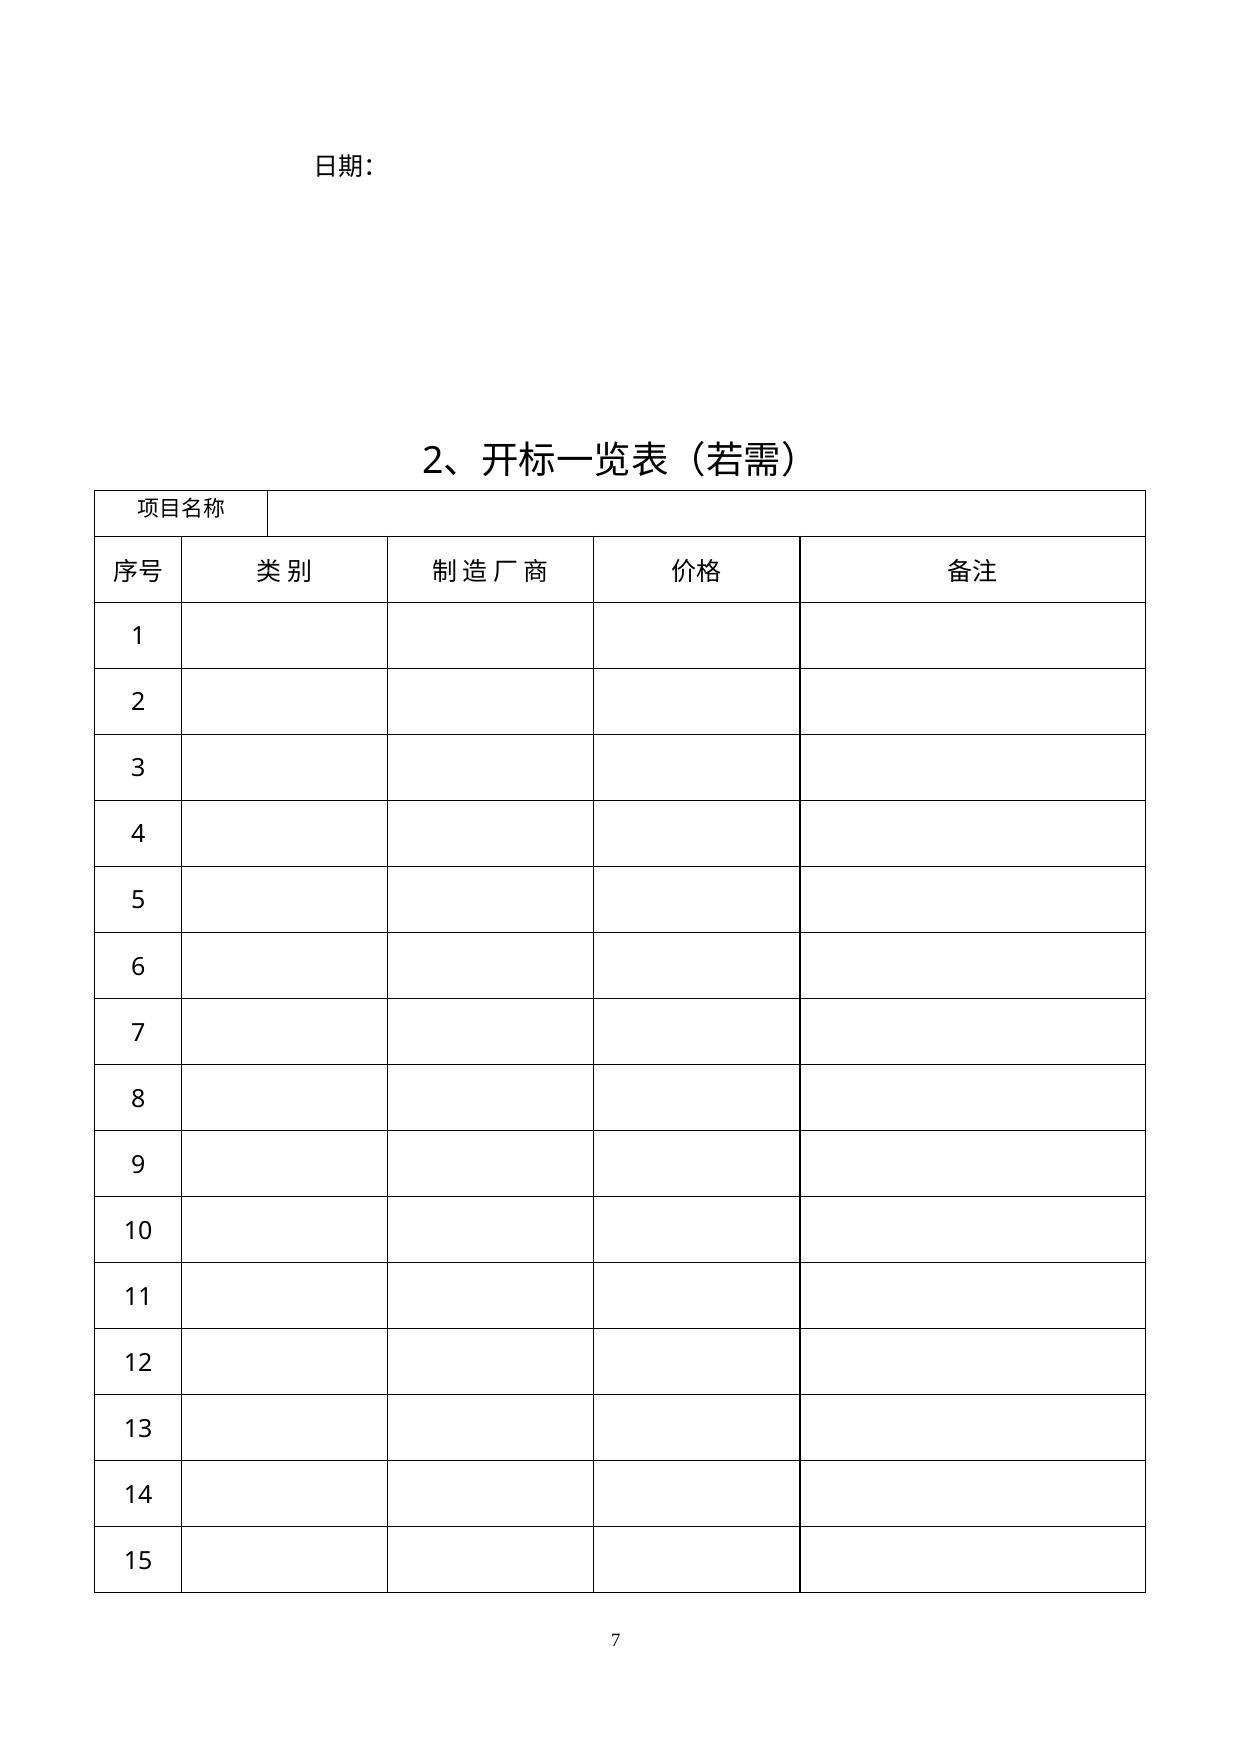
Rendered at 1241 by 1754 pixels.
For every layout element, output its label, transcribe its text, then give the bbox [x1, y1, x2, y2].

table_cell [801, 669, 1145, 734]
table_cell [182, 669, 387, 734]
table_cell [594, 933, 799, 998]
table_cell [801, 1131, 1145, 1196]
table_cell [182, 999, 387, 1064]
table_cell 7 [95, 999, 181, 1064]
table_cell [182, 603, 387, 668]
table_cell [801, 735, 1145, 800]
table_cell 5 [95, 867, 181, 932]
table_cell 6 [95, 933, 181, 998]
table_cell [594, 1527, 799, 1592]
table_cell [594, 1461, 799, 1526]
table_cell [801, 1065, 1145, 1130]
table_cell [388, 1197, 593, 1262]
table_cell [594, 999, 799, 1064]
table_cell [388, 1329, 593, 1394]
table_cell [388, 1395, 593, 1460]
table_cell 9 [95, 1131, 181, 1196]
table_cell 15 [95, 1527, 181, 1592]
table_cell [801, 1329, 1145, 1394]
table_cell [801, 1527, 1145, 1592]
table_cell [182, 1527, 387, 1592]
table_cell [801, 603, 1145, 668]
table_cell [182, 1197, 387, 1262]
table_cell [388, 735, 593, 800]
table_header [268, 491, 1145, 536]
table_cell 1 [95, 603, 181, 668]
table_cell 序号 [95, 537, 181, 602]
table_cell [182, 1131, 387, 1196]
text 日期： [118, 132, 1122, 197]
table_cell [801, 933, 1145, 998]
table_cell [388, 801, 593, 866]
table_cell [182, 801, 387, 866]
table_cell [388, 1527, 593, 1592]
table_header 项目名称 [95, 491, 267, 536]
table_cell [801, 1461, 1145, 1526]
table_cell 备注 [801, 537, 1145, 602]
table_cell [388, 603, 593, 668]
table_cell 14 [95, 1461, 181, 1526]
table_cell [388, 1131, 593, 1196]
table_cell [388, 999, 593, 1064]
table_cell [594, 867, 799, 932]
table_cell [182, 1263, 387, 1328]
table_cell [594, 1131, 799, 1196]
table_cell 制 造 厂 商 [388, 537, 593, 602]
table_cell [388, 669, 593, 734]
table_cell 8 [95, 1065, 181, 1130]
table_cell 3 [95, 735, 181, 800]
table_cell [182, 735, 387, 800]
table_cell 4 [95, 801, 181, 866]
table_cell [182, 1461, 387, 1526]
table_cell [801, 801, 1145, 866]
table_cell 12 [95, 1329, 181, 1394]
table_cell [388, 1263, 593, 1328]
table_cell [182, 867, 387, 932]
text 2、开标一览表（若需） [118, 424, 1122, 489]
table_cell [594, 735, 799, 800]
table_cell [594, 603, 799, 668]
table_cell [594, 1263, 799, 1328]
table_cell 2 [95, 669, 181, 734]
table_cell [801, 1263, 1145, 1328]
table_cell [594, 1065, 799, 1130]
table_cell 类 别 [182, 537, 387, 602]
table_cell [801, 867, 1145, 932]
table_cell [594, 1395, 799, 1460]
table_cell 价格 [594, 537, 799, 602]
table_cell 11 [95, 1263, 181, 1328]
table_cell [388, 933, 593, 998]
table_cell [182, 1329, 387, 1394]
table_cell [182, 1395, 387, 1460]
table_cell [388, 867, 593, 932]
table_cell [801, 1197, 1145, 1262]
table_cell [801, 999, 1145, 1064]
table_cell [594, 1197, 799, 1262]
table_cell [388, 1065, 593, 1130]
table_cell [594, 1329, 799, 1394]
table_cell [388, 1461, 593, 1526]
table_cell [182, 1065, 387, 1130]
table_cell [801, 1395, 1145, 1460]
table_cell 10 [95, 1197, 181, 1262]
table_cell [594, 669, 799, 734]
table_cell 13 [95, 1395, 181, 1460]
table_cell [594, 801, 799, 866]
table_cell [182, 933, 387, 998]
